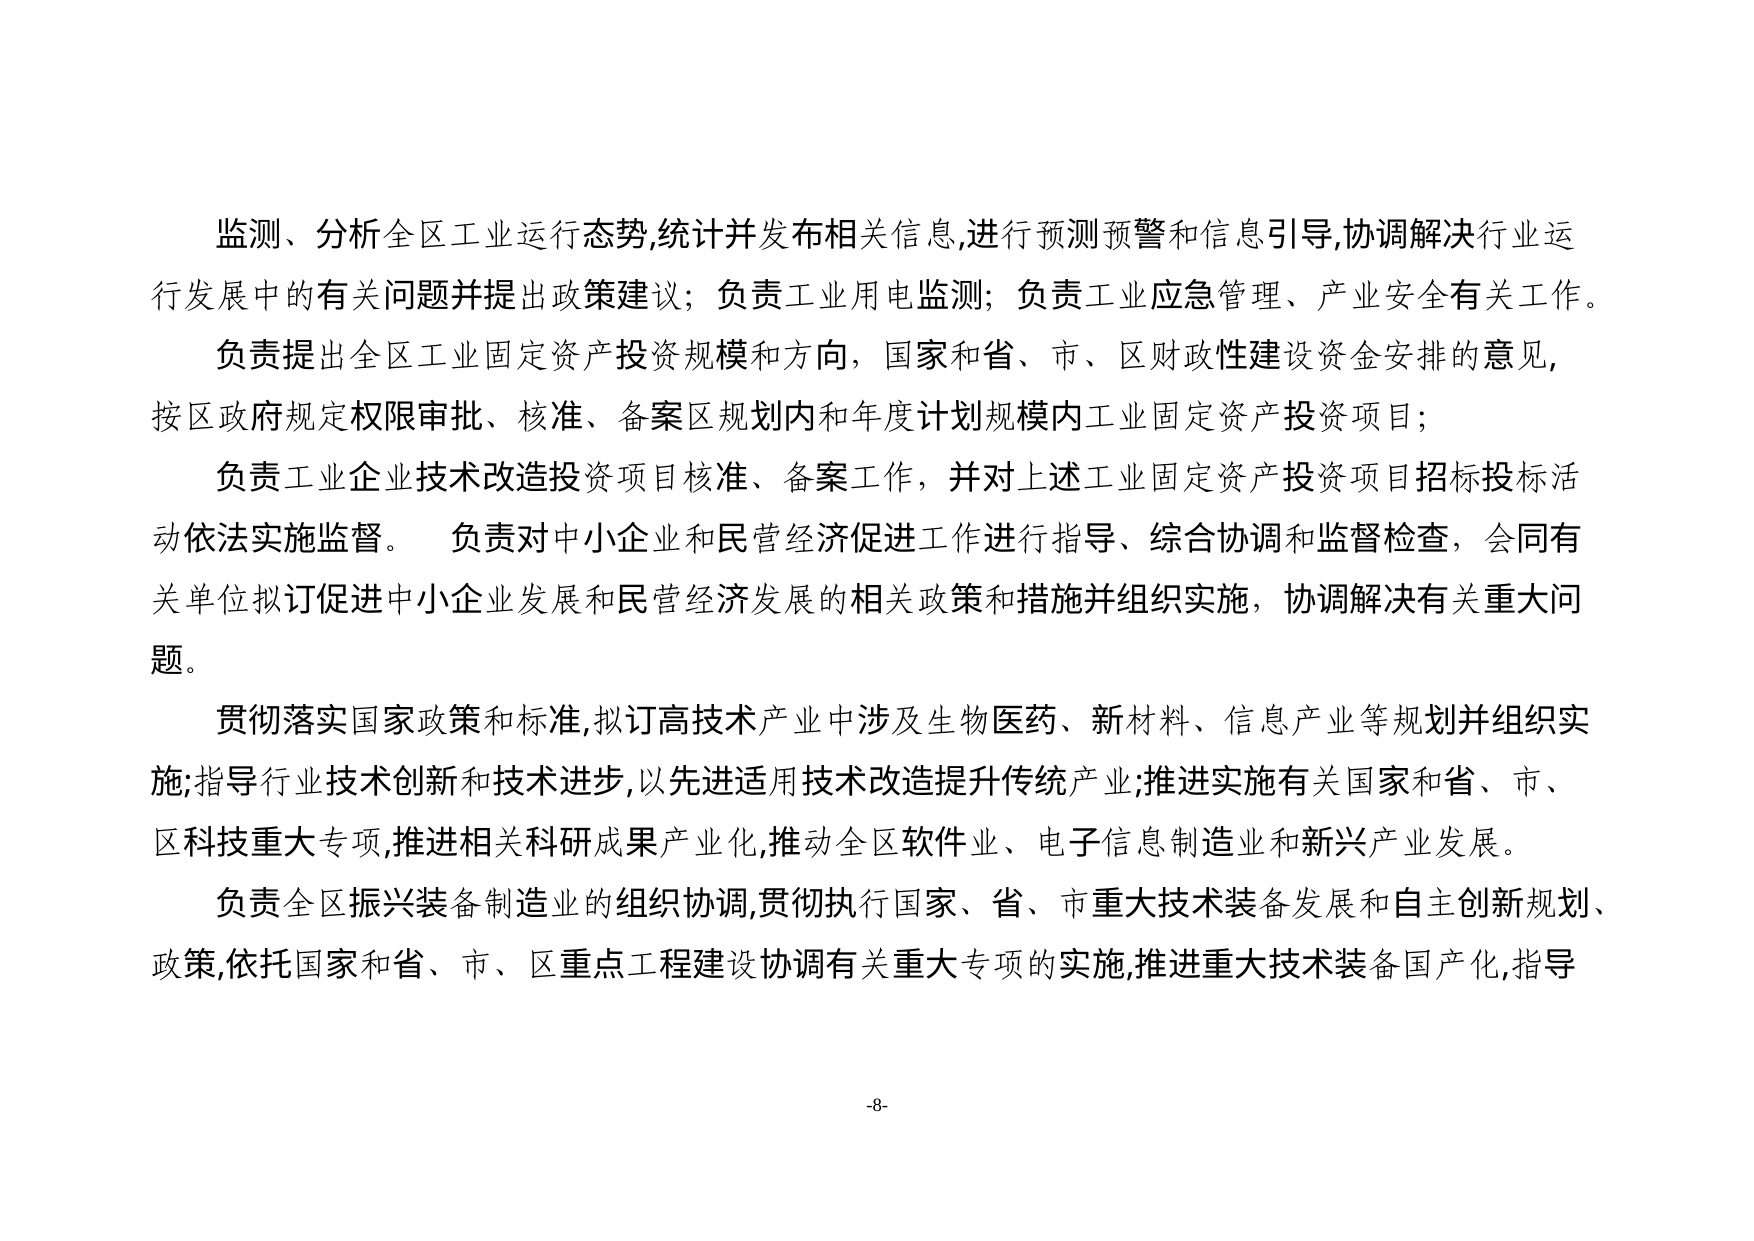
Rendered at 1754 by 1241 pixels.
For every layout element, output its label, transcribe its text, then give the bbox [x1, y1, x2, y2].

text 监测、分析全区工业运行态势,统计并发布相关信息,进行预测预警和信息引导,协调解决行业运行发展中的有关问题并提出政策建议；负责工业用电监测；负责工业应急管理、产业安全有关工作。 [150, 198, 1604, 319]
text 负责工业企业技术改造投资项目核准、备案工作，并对上述工业固定资产投资项目招标投标活动依法实施监督。 负责对中小企业和民营经济促进工作进行指导、综合协调和监督检查，会同有关单位拟订促进中小企业发展和民营经济发展的相关政策和措施并组织实施，协调解决有关重大问题。 [150, 441, 1604, 684]
text 贯彻落实国家政策和标准,拟订高技术产业中涉及生物医药、新材料、信息产业等规划并组织实施;指导行业技术创新和技术进步,以先进适用技术改造提升传统产业;推进实施有关国家和省、市、区科技重大专项,推进相关科研成果产业化,推动全区软件业、电子信息制造业和新兴产业发展。 [150, 684, 1604, 867]
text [150, 867, 1604, 988]
text 负责提出全区工业固定资产投资规模和方向，国家和省、市、区财政性建设资金安排的意见, 按区政府规定权限审批、核准、备案区规划内和年度计划规模内工业固定资产投资项目； [150, 319, 1604, 441]
